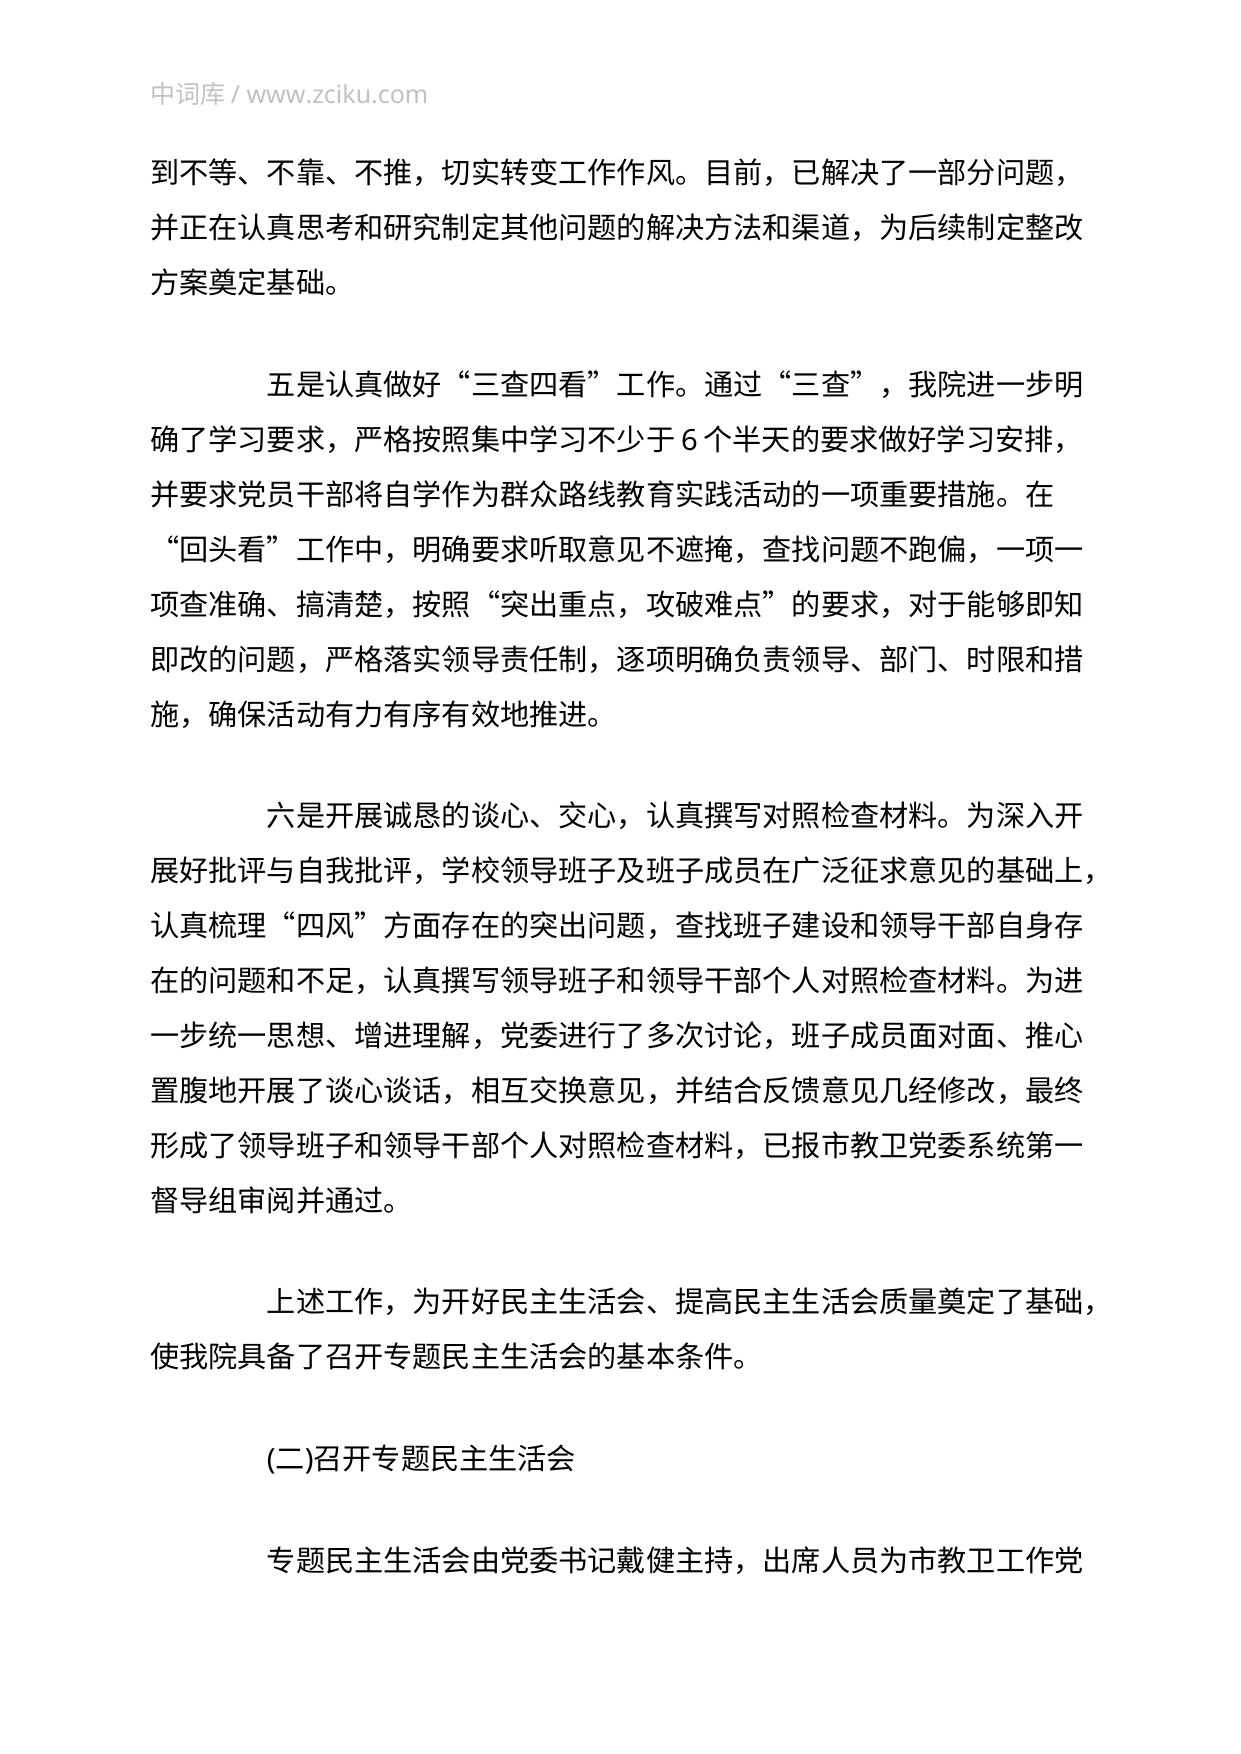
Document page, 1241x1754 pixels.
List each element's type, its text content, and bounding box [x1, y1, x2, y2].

text 六是开展诚恳的谈心、交心，认真撰写对照检查材料。为深入开展好批评与自我批评，学校领导班子及班子成员在广泛征求意见的基础上，认真梳理“四风”方面存在的突出问题，查找班子建设和领导干部自身存在的问题和不足，认真撰写领导班子和领导干部个人对照检查材料。为进一步统一思想、增进理解，党委进行了多次讨论，班子成员面对面、推心置腹地开展了谈心谈话，相互交换意见，并结合反馈意见几经修改，最终形成了领导班子和领导干部个人对照检查材料，已报市教卫党委系统第一督导组审阅并通过。 [150, 793, 1090, 1219]
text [150, 150, 1090, 302]
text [150, 1537, 1090, 1580]
text 上述工作，为开好民主生活会、提高民主生活会质量奠定了基础，使我院具备了召开专题民主生活会的基本条件。 [150, 1279, 1090, 1376]
text (二)召开专题民主生活会 [150, 1436, 1090, 1478]
text 五是认真做好“三查四看”工作。通过“三查”，我院进一步明确了学习要求，严格按照集中学习不少于6个半天的要求做好学习安排，并要求党员干部将自学作为群众路线教育实践活动的一项重要措施。在“回头看”工作中，明确要求听取意见不遮掩，查找问题不跑偏，一项一项查准确、搞清楚，按照“突出重点，攻破难点”的要求，对于能够即知即改的问题，严格落实领导责任制，逐项明确负责领导、部门、时限和措施，确保活动有力有序有效地推进。 [150, 362, 1090, 733]
